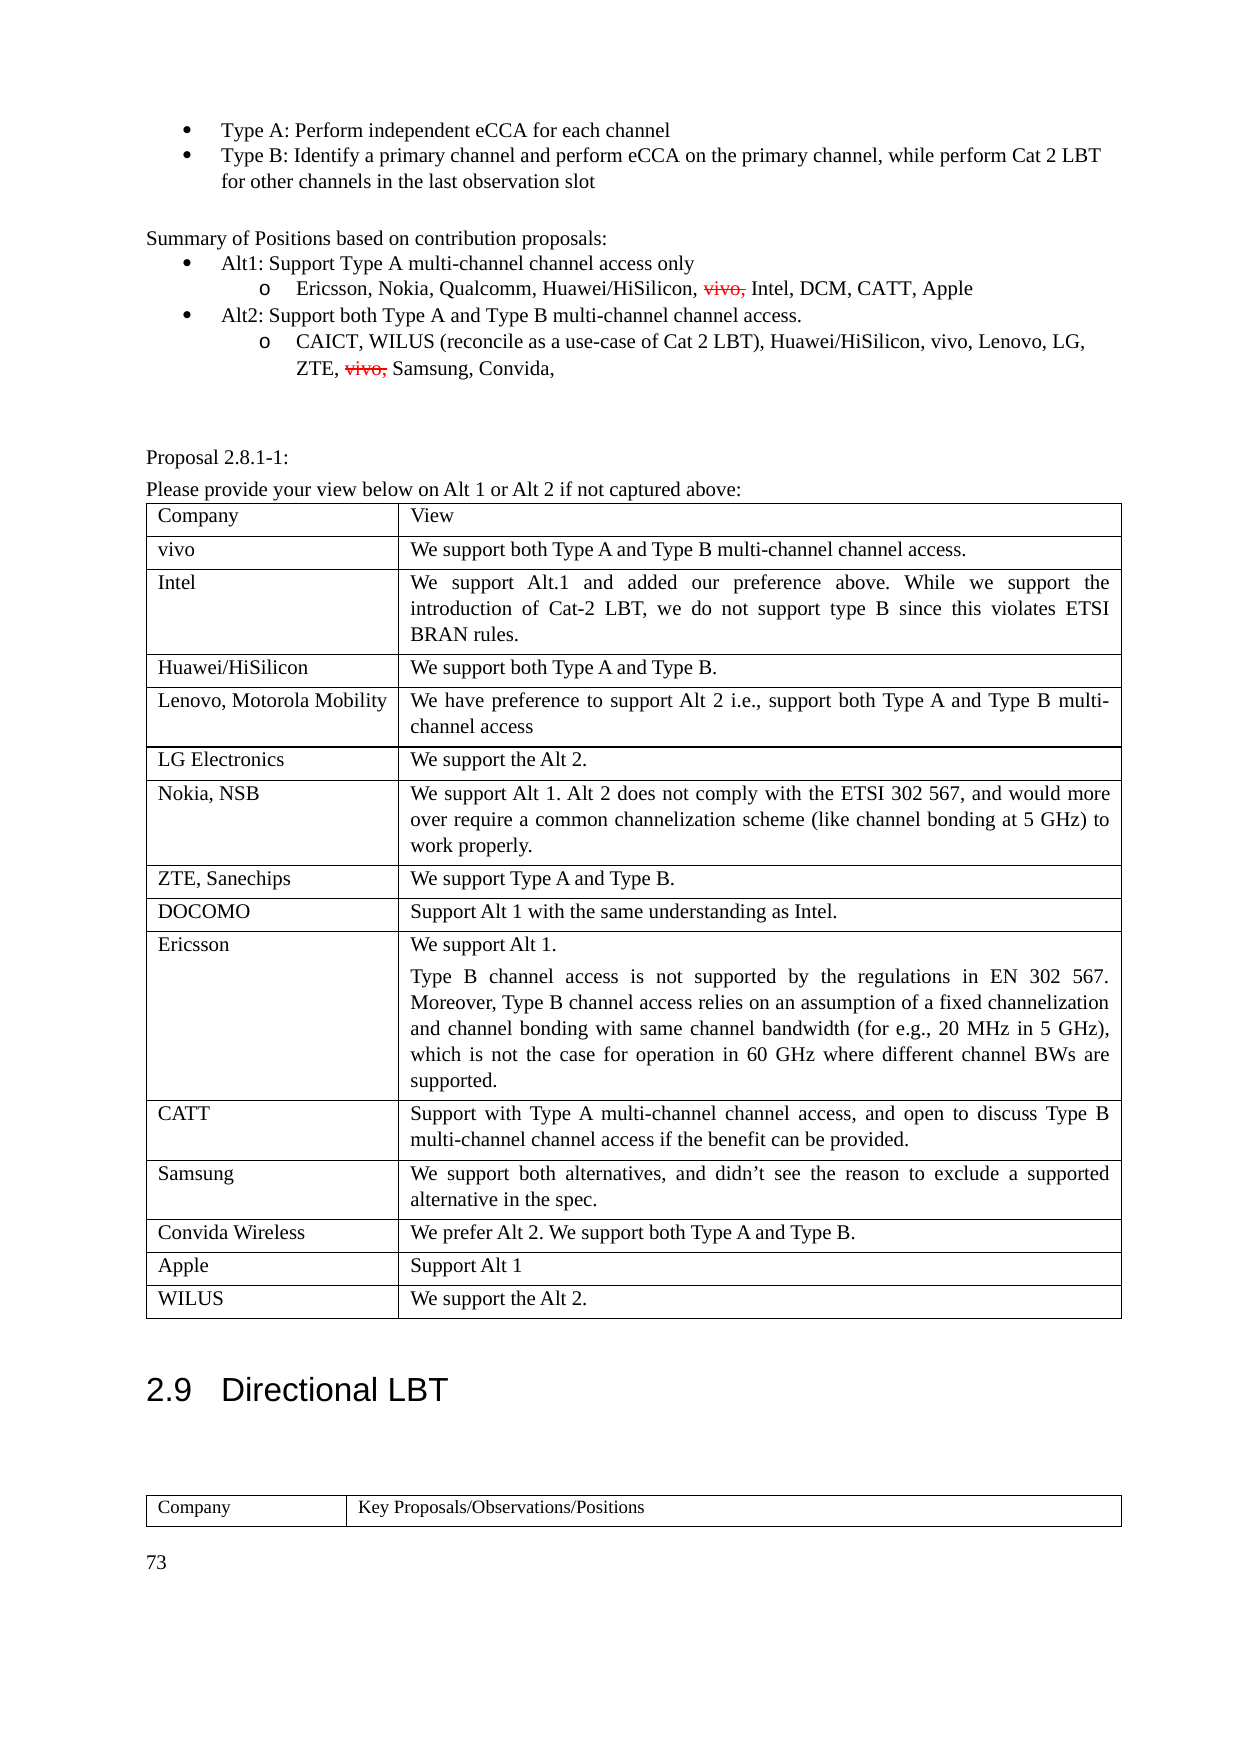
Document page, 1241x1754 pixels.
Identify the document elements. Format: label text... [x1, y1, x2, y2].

table_cell We support Type A and Type B. [399, 866, 1121, 898]
table_cell We support both Type A and Type B multi-channel channel access. [399, 537, 1121, 569]
table_cell We support the Alt 2. [399, 748, 1121, 779]
table_header View [399, 504, 1121, 536]
table_header Company [147, 1496, 346, 1526]
table_cell We have preference to support Alt 2 i.e., support both Type A and Type B multi-channel access [399, 688, 1121, 746]
table_cell We support Alt 1. Alt 2 does not comply with the ETSI 302 567, and would more over require a common channelization scheme (like channel bonding at 5 GHz) to work properly. [399, 781, 1121, 865]
list CAICT, WILUS (reconcile as a use-case of Cat 2 LBT), Huawei/HiSilicon, vivo, Lenovo, LG, ZTE, vivo, Samsung, Convida, [258, 328, 1122, 379]
table_cell Support with Type A multi-channel channel access, and open to discuss Type B multi-channel channel access if the benefit can be provided. [399, 1101, 1121, 1159]
table_cell WILUS [147, 1286, 398, 1318]
table_cell Support Alt 1 with the same understanding as Intel. [399, 899, 1121, 931]
subtitle Directional LBT [146, 1370, 1122, 1409]
table_cell Intel [147, 570, 398, 654]
table_cell Huawei/HiSilicon [147, 655, 398, 687]
text Proposal 2.8.1-1: [146, 445, 1122, 469]
table_cell DOCOMO [147, 899, 398, 931]
table_cell Nokia, NSB [147, 781, 398, 865]
list Type B: Identify a primary channel and perform eCCA on the primary channel, while perform Cat 2 LBT for other channels in the last observation slot [183, 143, 1122, 193]
table_cell Support Alt 1 [399, 1253, 1121, 1285]
table_cell We support both Type A and Type B. [399, 655, 1121, 687]
table_cell We support the Alt 2. [399, 1286, 1121, 1318]
list Ericsson, Nokia, Qualcomm, Huawei/HiSilicon, vivo, Intel, DCM, CATT, Apple [258, 276, 1122, 302]
table_cell Convida Wireless [147, 1220, 398, 1252]
table_cell vivo [147, 537, 398, 569]
list Alt2: Support both Type A and Type B multi-channel channel access. [183, 303, 1122, 327]
list Type A: Perform independent eCCA for each channel [183, 118, 1122, 142]
table_cell Lenovo, Motorola Mobility [147, 688, 398, 746]
table_header Company [147, 504, 398, 536]
list Alt1: Support Type A multi-channel channel access only [183, 251, 1122, 275]
table_cell ZTE, Sanechips [147, 866, 398, 898]
table_cell We support Alt.1 and added our preference above. While we support the introduction of Cat-2 LBT, we do not support type B since this violates ETSI BRAN rules. [399, 570, 1121, 654]
text Please provide your view below on Alt 1 or Alt 2 if not captured above: [146, 477, 1122, 501]
table_cell Ericsson [147, 932, 398, 1100]
table_cell Apple [147, 1253, 398, 1285]
table_cell We support Alt 1. Type B channel access is not supported by the regulations in EN 302 567. Moreover, Type B channel access relies on an assumption of a fixed channelization and channel bonding with same channel bandwidth (for e.g., 20 MHz in 5 GHz), which is not the case for operation in 60 GHz where different channel BWs are supported. [399, 932, 1121, 1100]
table_cell We support both alternatives, and didn’t see the reason to exclude a supported alternative in the spec. [399, 1161, 1121, 1219]
table_header Key Proposals/Observations/Positions [347, 1496, 1121, 1526]
table_cell We prefer Alt 2. We support both Type A and Type B. [399, 1220, 1121, 1252]
table_cell CATT [147, 1101, 398, 1159]
table_cell Samsung [147, 1161, 398, 1219]
table_cell LG Electronics [147, 748, 398, 779]
text Summary of Positions based on contribution proposals: [146, 226, 1122, 250]
